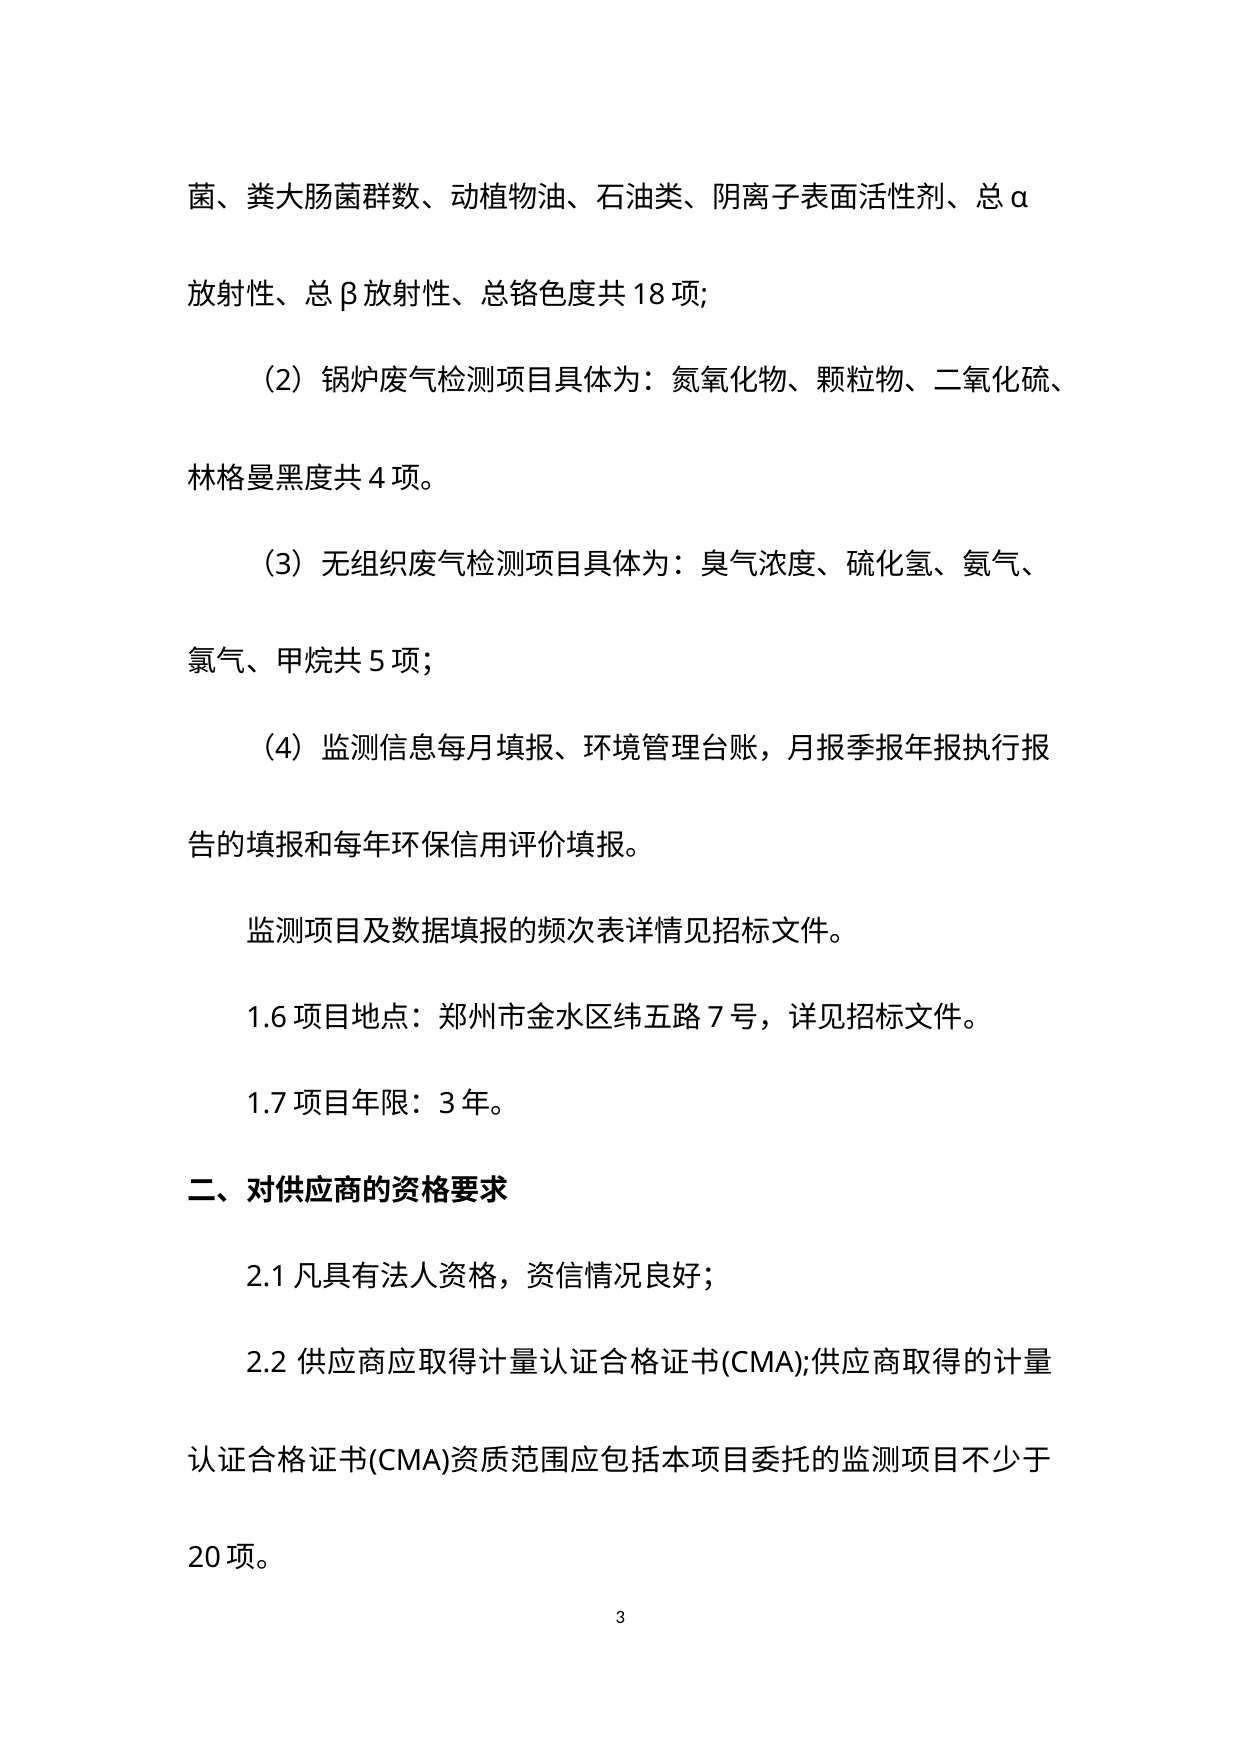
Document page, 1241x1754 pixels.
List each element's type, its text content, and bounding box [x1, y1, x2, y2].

text 2.1凡具有法人资格，资信情况良好； [187, 1241, 1053, 1306]
text 2.2 供应商应取得计量认证合格证书(CMA);供应商取得的计量认证合格证书(CMA)资质范围应包括本项目委托的监测项目不少于20项。 [187, 1327, 1053, 1587]
text （3）无组织废气检测项目具体为：臭气浓度、硫化氢、氨气、氯气、甲烷共5项； [187, 529, 1053, 692]
text 1.6项目地点：郑州市金水区纬五路7号，详见招标文件。 [187, 983, 1053, 1048]
text 监测项目及数据填报的频次表详情见招标文件。 [187, 897, 1053, 962]
text （4）监测信息每月填报、环境管理台账，月报季报年报执行报告的填报和每年环保信用评价填报。 [187, 713, 1053, 875]
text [187, 162, 1053, 324]
text （2）锅炉废气检测项目具体为：氮氧化物、颗粒物、二氧化硫、林格曼黑度共4项。 [187, 346, 1053, 508]
text 1.7项目年限：3年。 [187, 1069, 1053, 1134]
text 二、对供应商的资格要求 [187, 1155, 1053, 1220]
